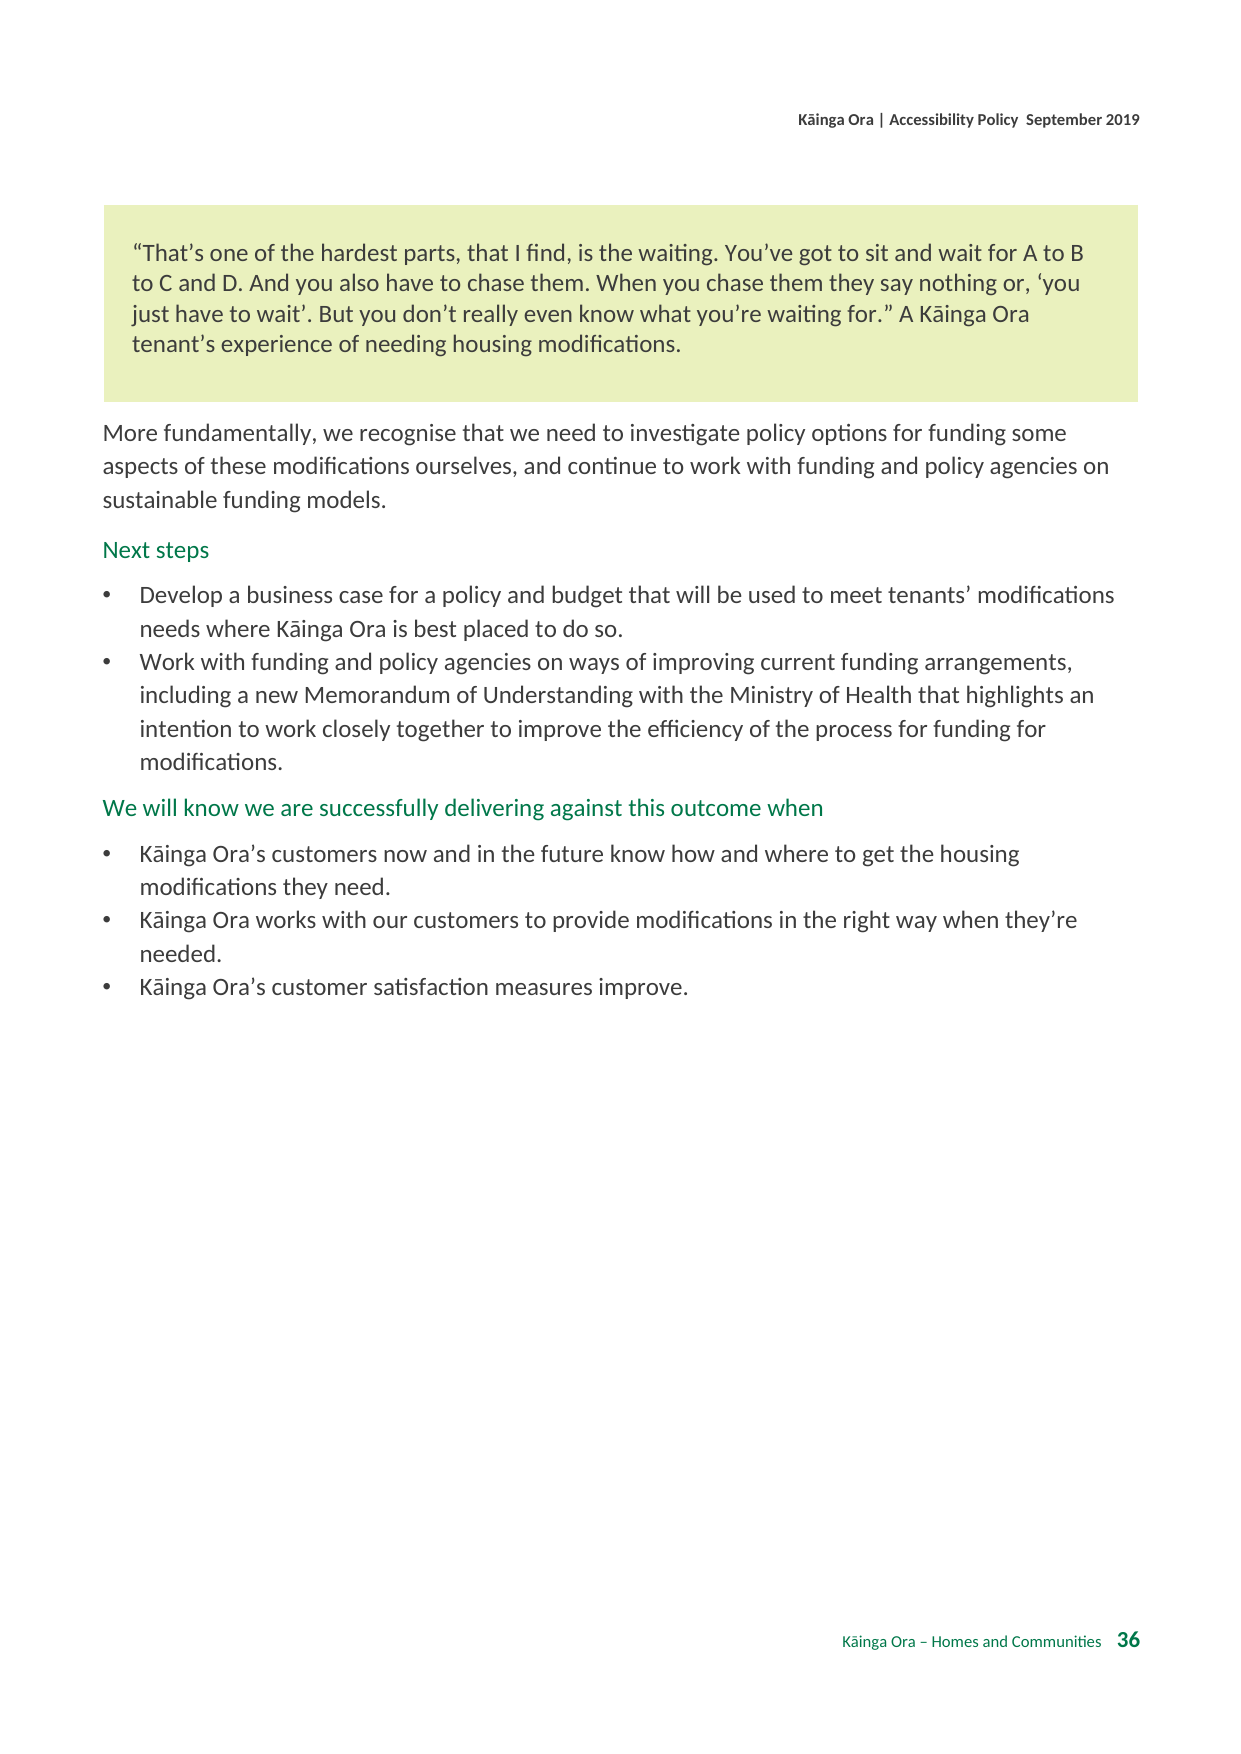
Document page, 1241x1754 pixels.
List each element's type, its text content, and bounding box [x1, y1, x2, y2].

text “That’s one of the hardest parts, that I find, is the waiting. You’ve got to sit and wait for A to B to C and D. And you also have to chase them. When you chase them they say nothing or, ‘you just have to wait’. But you don’t really even know what you’re waiting for.” A Kāinga Ora tenant’s experience of needing housing modifications. [105, 206, 1137, 401]
list Kāinga Ora works with our customers to provide modifications in the right way when they’re needed. [102, 902, 1140, 968]
list Kāinga Ora’s customers now and in the future know how and where to get the housing modifications they need. [102, 835, 1140, 902]
list Develop a business case for a policy and budget that will be used to meet tenants’ modifications needs where Kāinga Ora is best placed to do so. [102, 577, 1140, 643]
subtitle Next steps [102, 531, 1140, 564]
subtitle We will know we are successfully delivering against this outcome when [102, 789, 1140, 823]
list Kāinga Ora’s customer satisfaction measures improve. [102, 968, 1140, 1002]
text More fundamentally, we recognise that we need to investigate policy options for funding some aspects of these modifications ourselves, and continue to work with funding and policy agencies on sustainable funding models. [102, 414, 1140, 514]
list Work with funding and policy agencies on ways of improving current funding arrangements, including a new Memorandum of Understanding with the Ministry of Health that highlights an intention to work closely together to improve the efficiency of the process for funding for modifications. [102, 643, 1140, 777]
